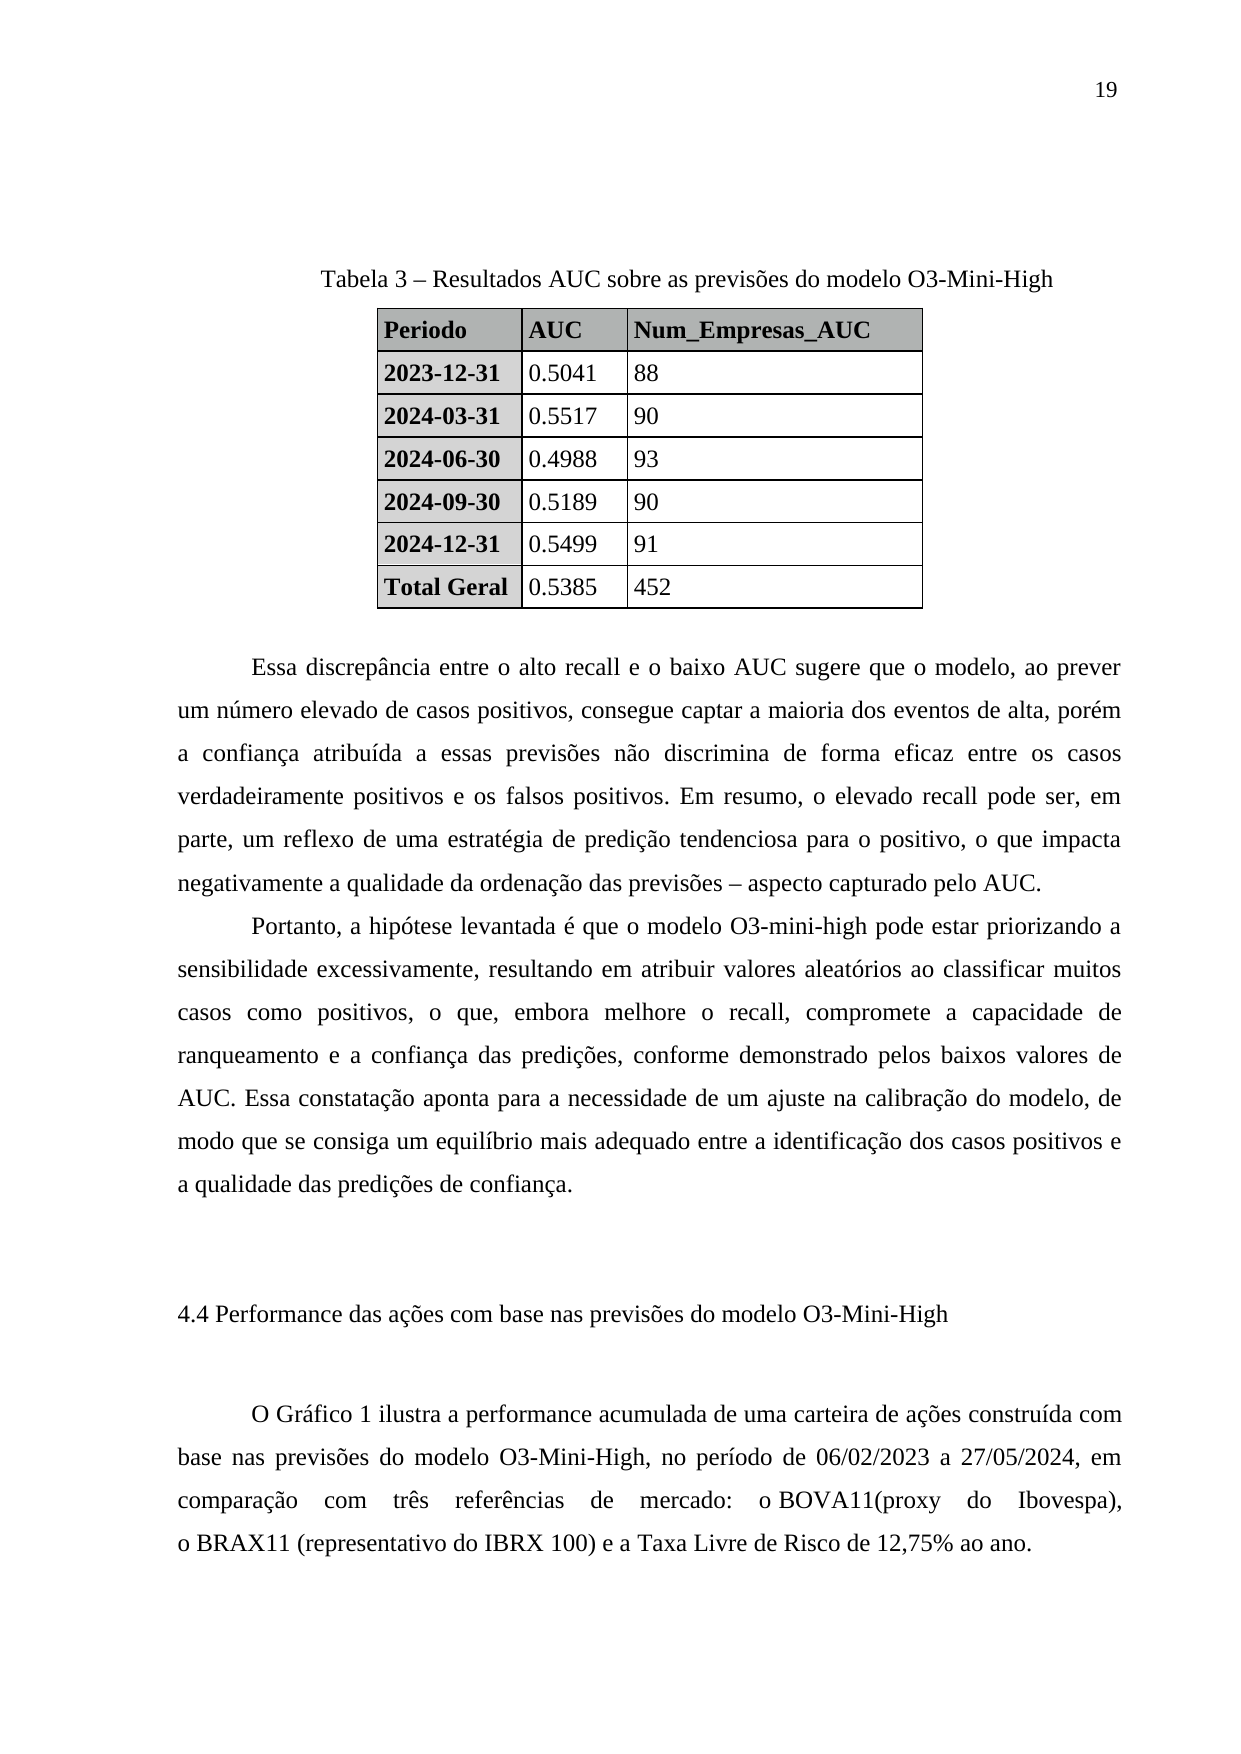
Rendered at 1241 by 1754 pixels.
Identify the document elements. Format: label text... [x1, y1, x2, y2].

table_header Periodo [378, 309, 521, 350]
text Essa discrepância entre o alto recall e o baixo AUC sugere que o modelo, ao prever um número elevado de casos positivos, consegue captar a maioria dos eventos de alta, porém a confiança atribuída a essas previsões não discrimina de forma eficaz entre os casos verdadeiramente positivos e os falsos positivos. Em resumo, o elevado recall pode ser, em parte, um reflexo de uma estratégia de predição tendenciosa para o positivo, o que impacta negativamente a qualidade da ordenação das previsões – aspecto capturado pelo AUC. [177, 652, 1122, 896]
table_header AUC [523, 309, 627, 350]
table_cell 452 [628, 566, 922, 607]
table_cell 2023-12-31 [378, 352, 521, 393]
table_cell 0.5041 [523, 352, 627, 393]
table_cell 0.5499 [523, 523, 627, 564]
table_cell 90 [628, 481, 922, 522]
table_cell 2024-09-30 [378, 481, 521, 522]
table_cell 0.4988 [523, 438, 627, 479]
text Tabela 3 – Resultados AUC sobre as previsões do modelo O3-Mini-High [177, 264, 1122, 293]
table_cell 2024-06-30 [378, 438, 521, 479]
table_cell 91 [628, 523, 922, 564]
table_cell 0.5517 [523, 395, 627, 436]
table_cell 88 [628, 352, 922, 393]
table_header Num_Empresas_AUC [628, 309, 922, 350]
table_cell 90 [628, 395, 922, 436]
table_cell Total Geral [378, 566, 521, 607]
table_cell 2024-12-31 [378, 523, 521, 564]
text Portanto, a hipótese levantada é que o modelo O3-mini-high pode estar priorizando a sensibilidade excessivamente, resultando em atribuir valores aleatórios ao classificar muitos casos como positivos, o que, embora melhore o recall, compromete a capacidade de ranqueamento e a confiança das predições, conforme demonstrado pelos baixos valores de AUC. Essa constatação aponta para a necessidade de um ajuste na calibração do modelo, de modo que se consiga um equilíbrio mais adequado entre a identificação dos casos positivos e a qualidade das predições de confiança. [177, 911, 1122, 1198]
table_cell 93 [628, 438, 922, 479]
table_cell 0.5385 [523, 566, 627, 607]
subtitle 4.4 Performance das ações com base nas previsões do modelo O3-Mini-High [177, 1299, 1122, 1328]
text O Gráfico 1 ilustra a performance acumulada de uma carteira de ações construída com base nas previsões do modelo O3-Mini-High, no período de 06/02/2023 a 27/05/2024, em comparação com três referências de mercado: o BOVA11(proxy do Ibovespa), o BRAX11 (representativo do IBRX 100) e a Taxa Livre de Risco de 12,75% ao ano. [177, 1399, 1122, 1557]
table_cell 0.5189 [523, 481, 627, 522]
table_cell 2024-03-31 [378, 395, 521, 436]
